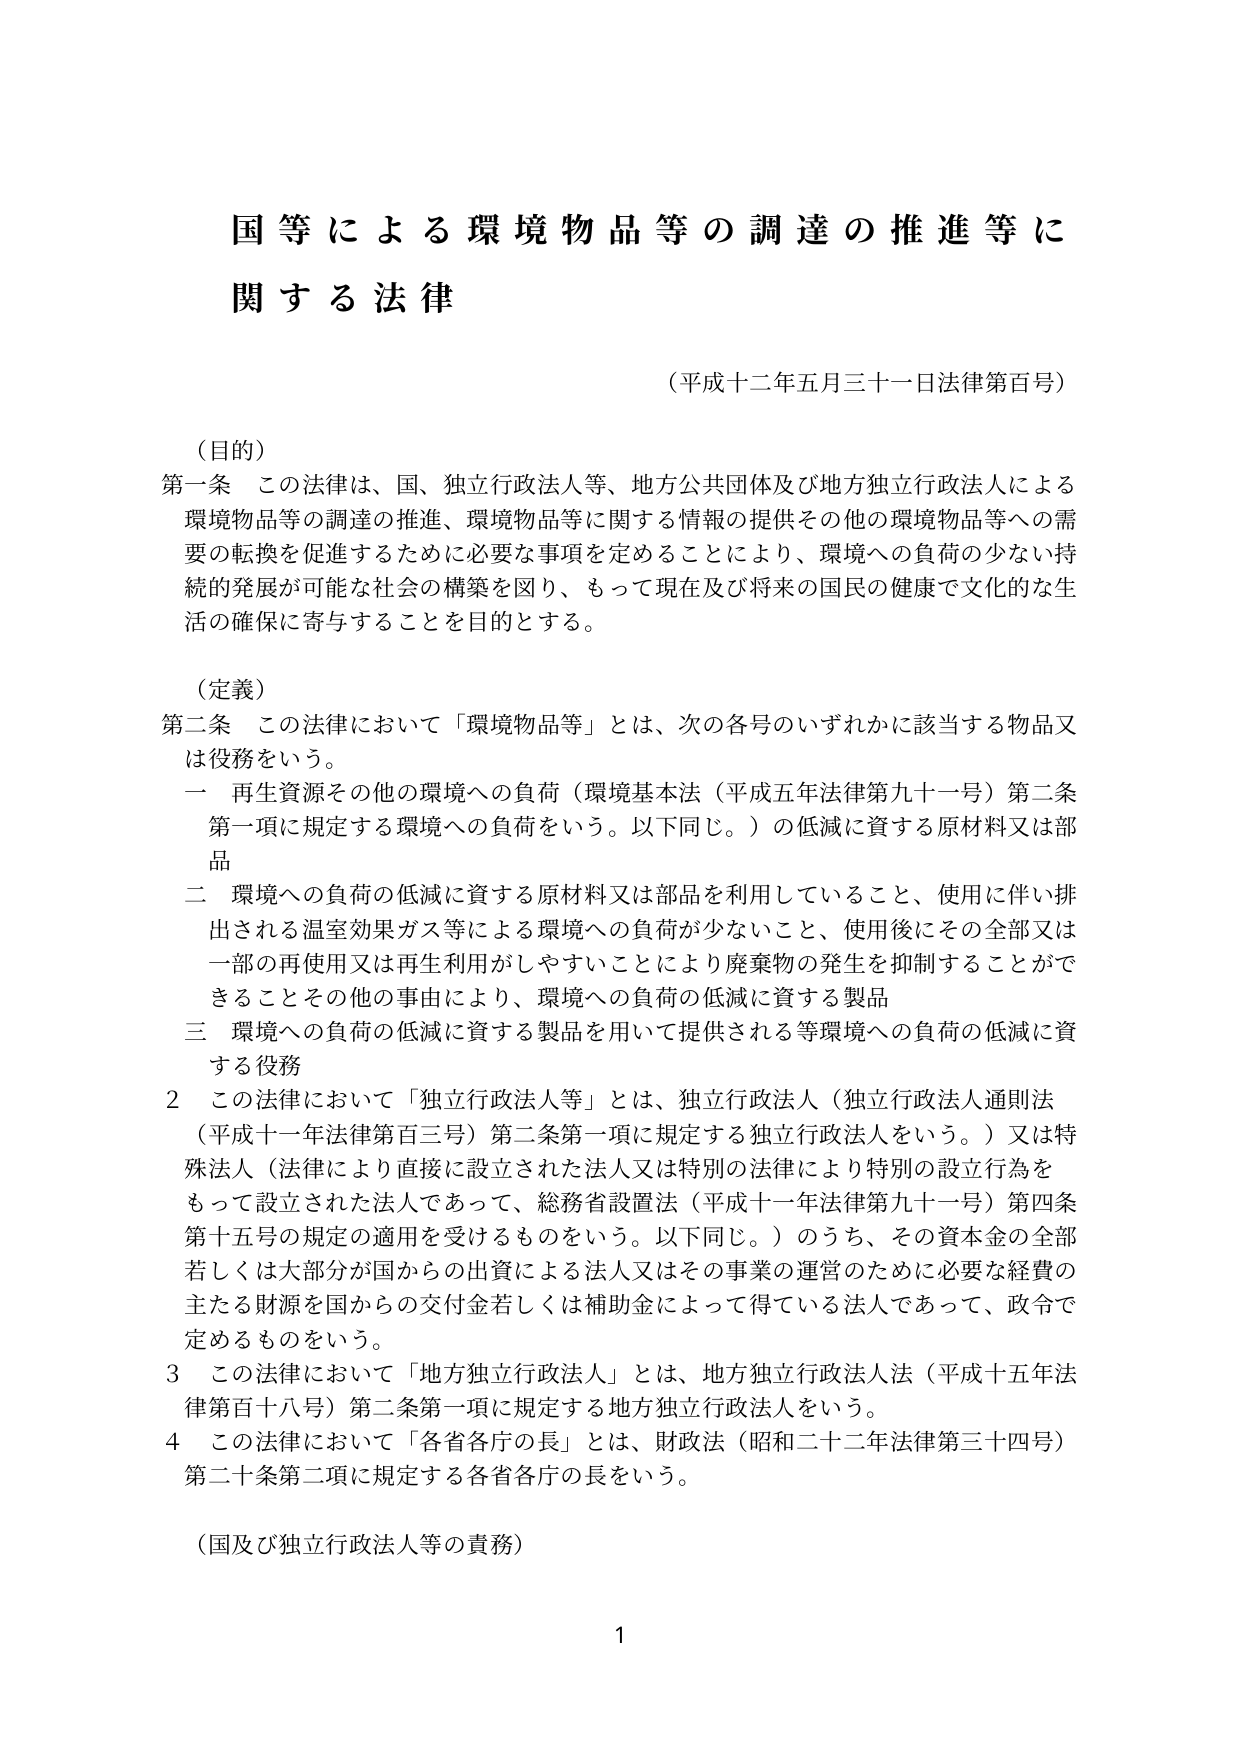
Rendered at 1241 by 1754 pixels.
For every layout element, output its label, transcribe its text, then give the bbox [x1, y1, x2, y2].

text （平成十二年五月三十一日法律第百号） [161, 364, 1079, 399]
text （定義） [184, 672, 1079, 706]
text 一 再生資源その他の環境への負荷（環境基本法（平成五年法律第九十一号）第二条第一項に規定する環境への負荷をいう。以下同じ。）の低減に資する原材料又は部品 [184, 774, 1079, 877]
text ３ この法律において「地方独立行政法人」とは、地方独立行政法人法（平成十五年法律第百十八号）第二条第一項に規定する地方独立行政法人をいう。 [161, 1355, 1079, 1424]
text （目的） [184, 433, 1079, 467]
text ２ この法律において「独立行政法人等」とは、独立行政法人（独立行政法人通則法（平成十一年法律第百三号）第二条第一項に規定する独立行政法人をいう。）又は特殊法人（法律により直接に設立された法人又は特別の法律により特別の設立行為をもって設立された法人であって、総務省設置法（平成十一年法律第九十一号）第四条第十五号の規定の適用を受けるものをいう。以下同じ。）のうち、その資本金の全部若しくは大部分が国からの出資による法人又はその事業の運営のために必要な経費の主たる財源を国からの交付金若しくは補助金によって得ている法人であって、政令で定めるものをいう。 [161, 1082, 1079, 1355]
text 国等による環境物品等の調達の推進等に関する法律 [230, 194, 1079, 330]
text 二 環境への負荷の低減に資する原材料又は部品を利用していること、使用に伴い排出される温室効果ガス等による環境への負荷が少ないこと、使用後にその全部又は一部の再使用又は再生利用がしやすいことにより廃棄物の発生を抑制することができることその他の事由により、環境への負荷の低減に資する製品 [184, 877, 1079, 1014]
text （国及び独立行政法人等の責務） [184, 1526, 1079, 1560]
text ４ この法律において「各省各庁の長」とは、財政法（昭和二十二年法律第三十四号）第二十条第二項に規定する各省各庁の長をいう。 [161, 1424, 1079, 1492]
text 三 環境への負荷の低減に資する製品を用いて提供される等環境への負荷の低減に資する役務 [184, 1014, 1079, 1082]
text 第二条 この法律において「環境物品等」とは、次の各号のいずれかに該当する物品又は役務をいう。 [161, 706, 1079, 774]
text 第一条 この法律は、国、独立行政法人等、地方公共団体及び地方独立行政法人による環境物品等の調達の推進、環境物品等に関する情報の提供その他の環境物品等への需要の転換を促進するために必要な事項を定めることにより、環境への負荷の少ない持続的発展が可能な社会の構築を図り、もって現在及び将来の国民の健康で文化的な生活の確保に寄与することを目的とする。 [161, 467, 1079, 638]
